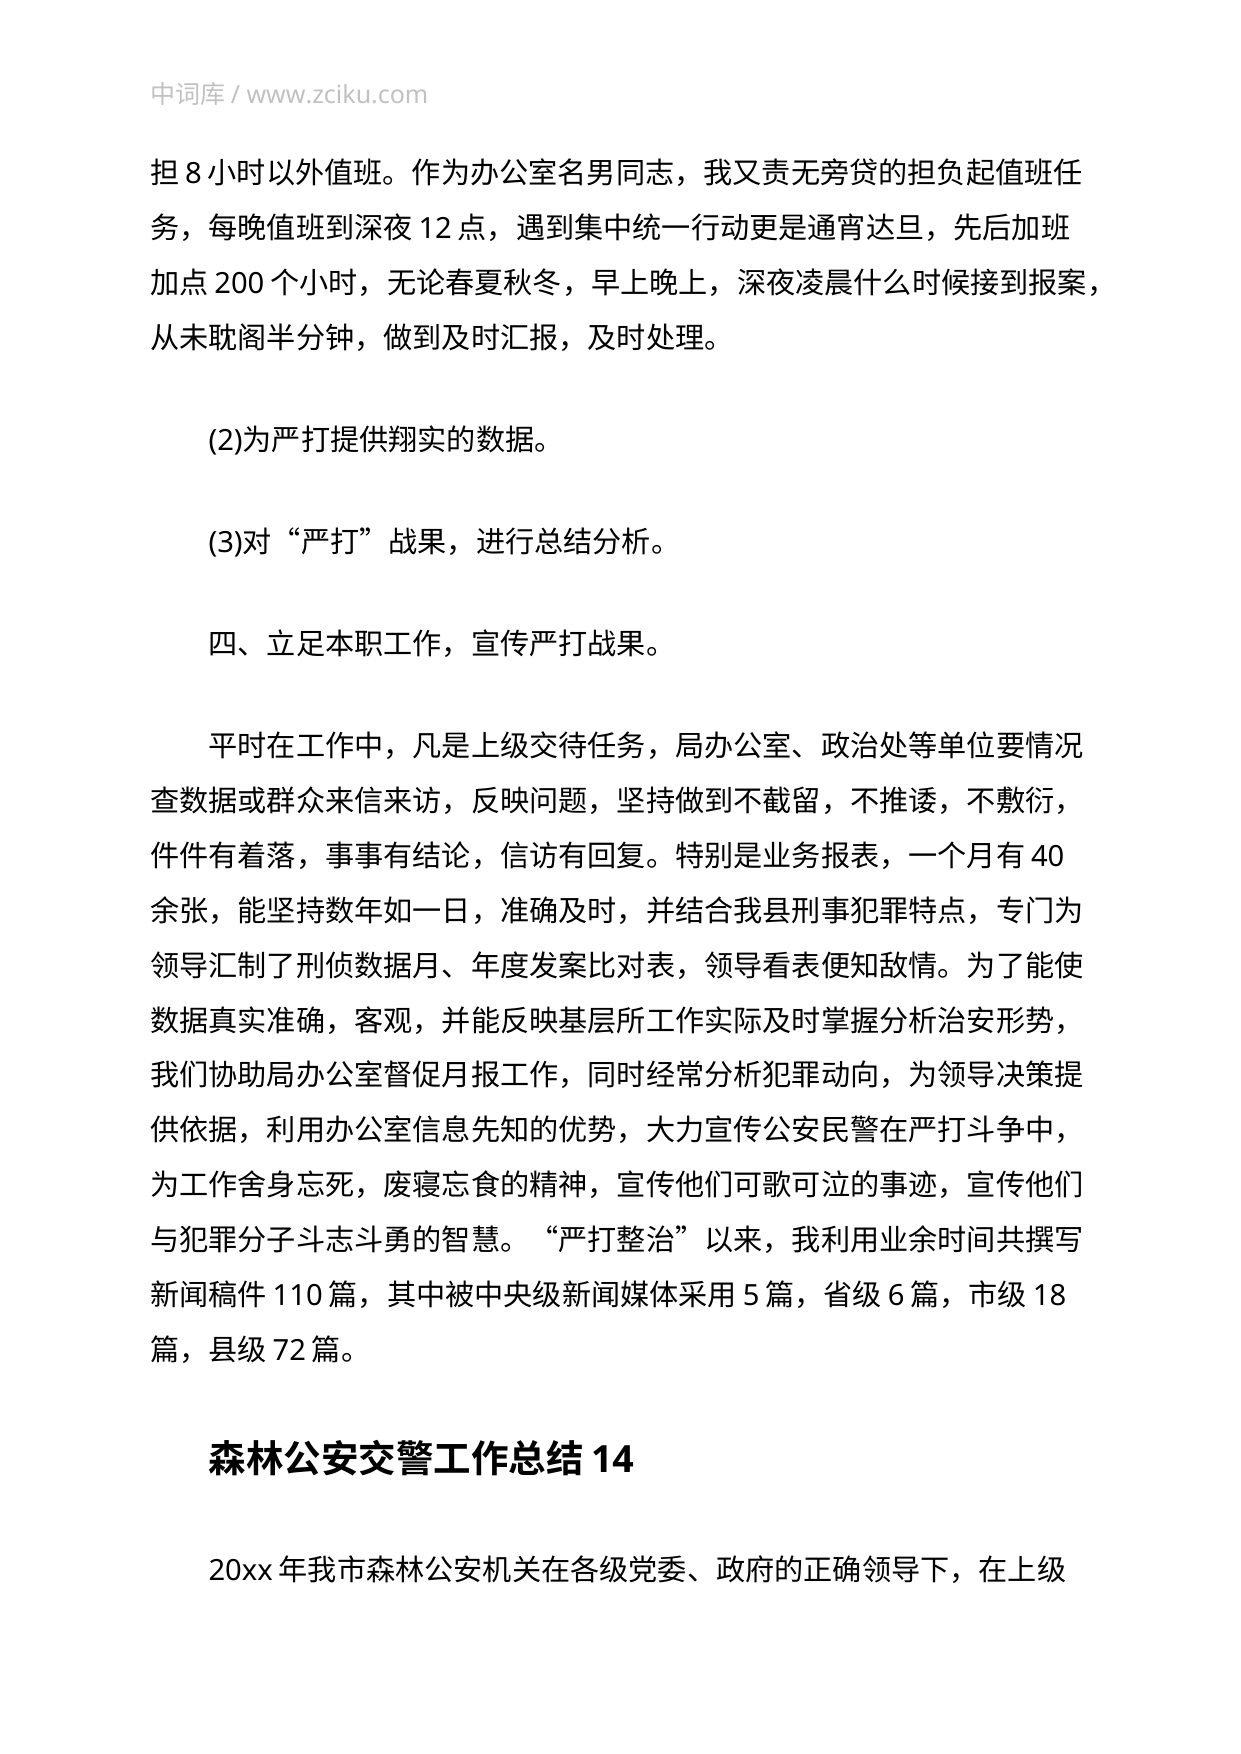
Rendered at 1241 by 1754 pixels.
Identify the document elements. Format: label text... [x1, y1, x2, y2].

text 平时在工作中，凡是上级交待任务，局办公室、政治处等单位要情况查数据或群众来信来访，反映问题，坚持做到不截留，不推诿，不敷衍，件件有着落，事事有结论，信访有回复。特别是业务报表，一个月有40余张，能坚持数年如一日，准确及时，并结合我县刑事犯罪特点，专门为领导汇制了刑侦数据月、年度发案比对表，领导看表便知敌情。为了能使数据真实准确，客观，并能反映基层所工作实际及时掌握分析治安形势，我们协助局办公室督促月报工作，同时经常分析犯罪动向，为领导决策提供依据，利用办公室信息先知的优势，大力宣传公安民警在严打斗争中，为工作舍身忘死，废寝忘食的精神，宣传他们可歌可泣的事迹，宣传他们与犯罪分子斗志斗勇的智慧。“严打整治”以来，我利用业余时间共撰写新闻稿件110篇，其中被中央级新闻媒体采用5篇，省级6篇，市级18篇，县级72篇。 [150, 722, 1090, 1369]
text (2)为严打提供翔实的数据。 [150, 417, 1090, 459]
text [150, 150, 1090, 357]
text 森林公安交警工作总结14 [150, 1428, 1090, 1483]
text (3)对“严打”战果，进行总结分析。 [150, 519, 1090, 561]
text 四、立足本职工作，宣传严打战果。 [150, 621, 1090, 663]
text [150, 1546, 1090, 1588]
